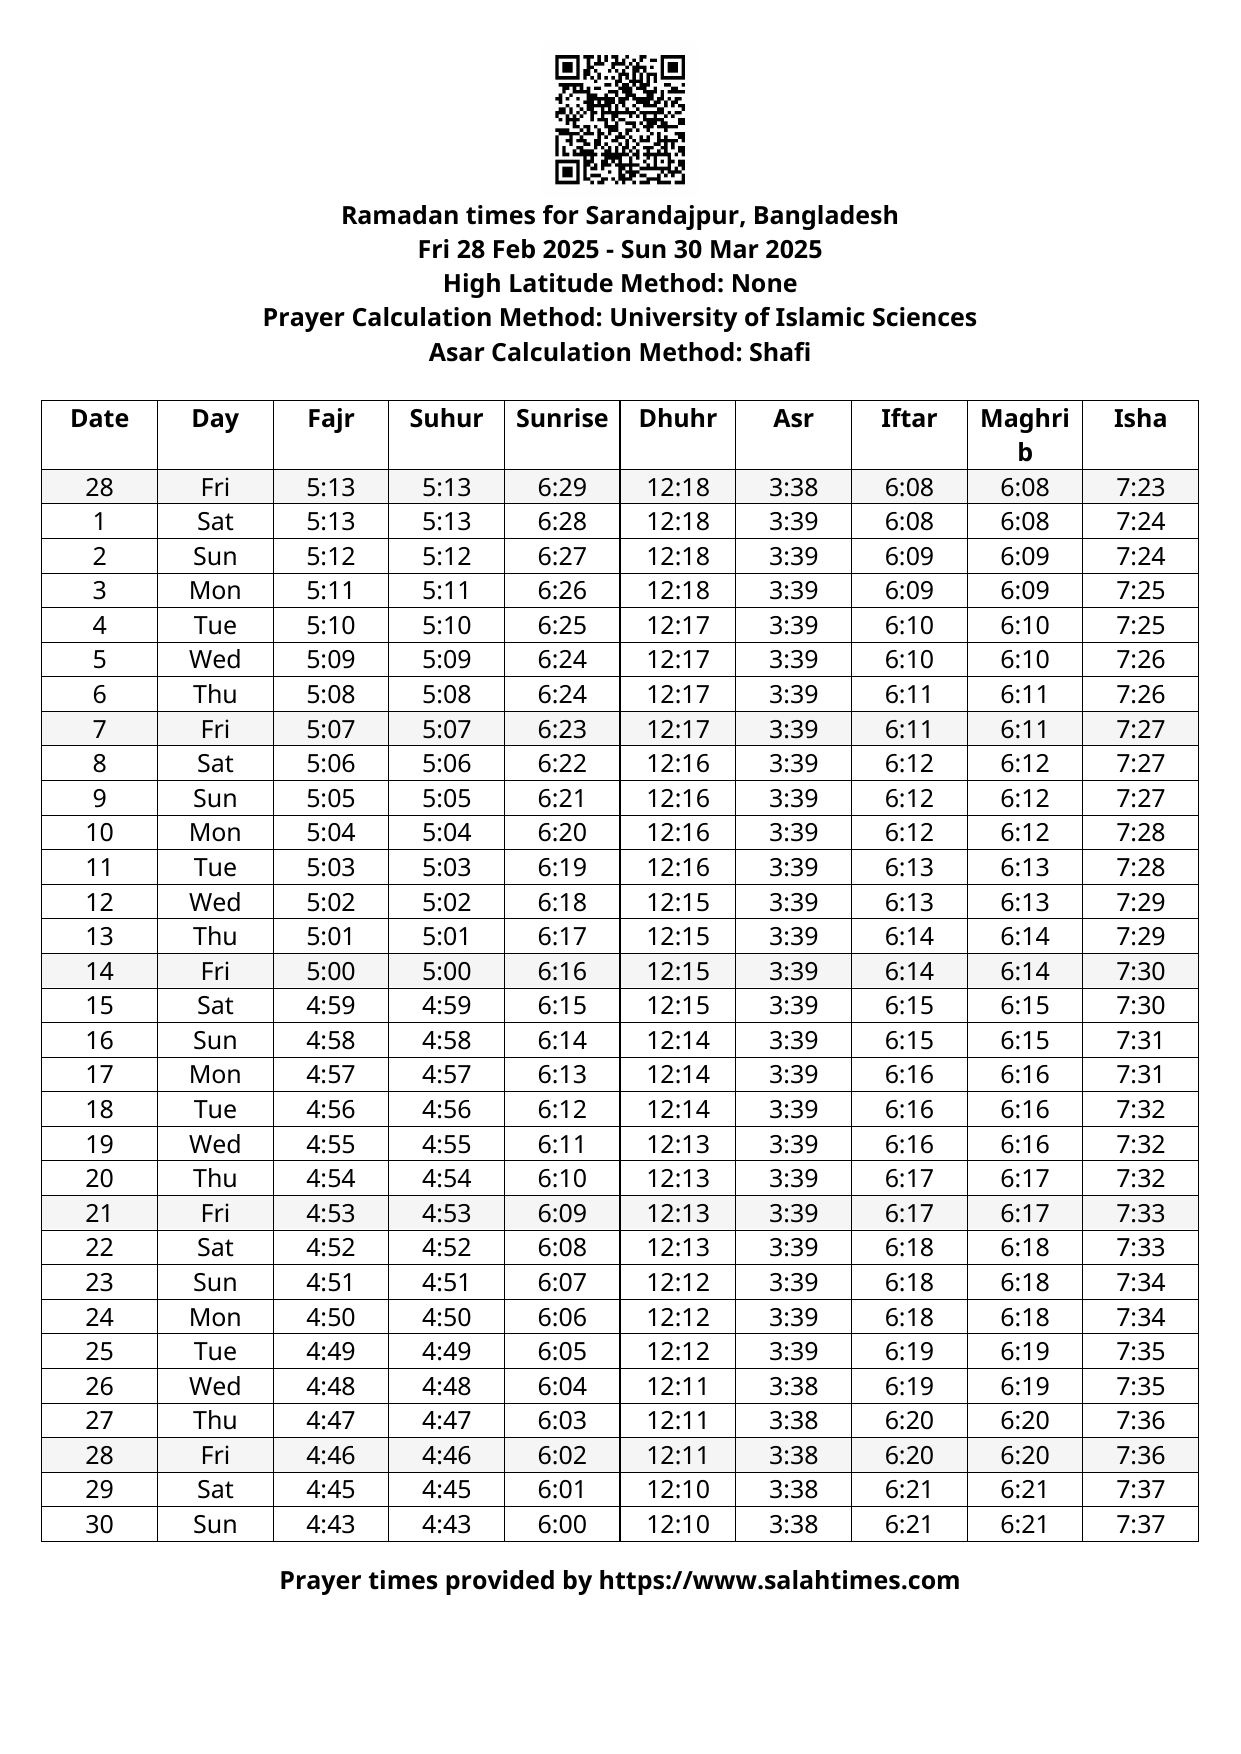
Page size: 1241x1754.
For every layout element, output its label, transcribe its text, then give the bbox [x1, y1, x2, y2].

table_cell 21 [42, 1196, 157, 1229]
table_cell 14 [42, 954, 157, 987]
table_cell 7:24 [1083, 539, 1198, 572]
table_cell 7:27 [1083, 781, 1198, 814]
table_cell 12:18 [621, 574, 735, 607]
table_cell 6:02 [505, 1438, 619, 1472]
table_cell Wed [158, 885, 273, 918]
table_cell 5:00 [274, 954, 388, 987]
table_cell 6:13 [968, 850, 1082, 884]
table_cell 5:10 [389, 608, 504, 642]
table_cell 5:02 [389, 885, 504, 918]
table_cell 4:51 [389, 1265, 504, 1299]
table_cell 6:17 [968, 1196, 1082, 1229]
table_cell 5:07 [274, 712, 388, 745]
table_cell 24 [42, 1300, 157, 1333]
table_cell 4:43 [274, 1507, 388, 1541]
table_cell 6:12 [852, 746, 967, 780]
table_cell 4:49 [389, 1334, 504, 1368]
table_cell 5:11 [389, 574, 504, 607]
table_cell 12:12 [621, 1334, 735, 1368]
table_cell 4:52 [274, 1231, 388, 1264]
table_cell Thu [158, 919, 273, 953]
table_cell 3:39 [736, 746, 851, 780]
table_cell 12:18 [621, 539, 735, 572]
table_cell 4:59 [389, 989, 504, 1022]
table_cell 5:13 [389, 470, 504, 503]
table_cell 6:28 [505, 504, 619, 538]
table_cell 6:21 [505, 781, 619, 814]
table_cell 7:30 [1083, 989, 1198, 1022]
table_cell 5:01 [274, 919, 388, 953]
text Asar Calculation Method: Shafi [42, 334, 1198, 368]
table_cell Sun [158, 539, 273, 572]
table_cell 6:18 [968, 1231, 1082, 1264]
table_cell 12:18 [621, 470, 735, 503]
table_cell 30 [42, 1507, 157, 1541]
table_header Maghrib [968, 401, 1082, 469]
table_cell 7:26 [1083, 677, 1198, 711]
table_cell Mon [158, 1300, 273, 1333]
table_cell 6:09 [968, 574, 1082, 607]
table_cell 5:09 [274, 643, 388, 676]
table_cell 4:45 [274, 1473, 388, 1506]
table_cell 6:11 [852, 712, 967, 745]
table_cell 6:21 [852, 1507, 967, 1541]
table_header Isha [1083, 401, 1198, 469]
table_cell 7:28 [1083, 850, 1198, 884]
table_cell 4:55 [389, 1127, 504, 1160]
table_cell 12:13 [621, 1161, 735, 1195]
table_cell 4:45 [389, 1473, 504, 1506]
table_cell 5:08 [274, 677, 388, 711]
table_cell 6:13 [852, 850, 967, 884]
table_cell Fri [158, 1196, 273, 1229]
table_cell 12:13 [621, 1196, 735, 1229]
table_cell 6:17 [852, 1161, 967, 1195]
table_cell 6:09 [852, 574, 967, 607]
table_cell Thu [158, 1404, 273, 1437]
table_cell 6:16 [968, 1092, 1082, 1126]
table_cell 6:19 [968, 1369, 1082, 1402]
table_cell 7:32 [1083, 1127, 1198, 1160]
table_cell 12:16 [621, 816, 735, 849]
table_cell 7:34 [1083, 1300, 1198, 1333]
table_cell 6:10 [968, 643, 1082, 676]
table_cell 3:38 [736, 470, 851, 503]
table_cell 4:58 [389, 1023, 504, 1057]
table_cell 6:14 [968, 954, 1082, 987]
table_cell 2 [42, 539, 157, 572]
table_cell 6:09 [968, 539, 1082, 572]
table_cell 3:39 [736, 781, 851, 814]
table_cell 28 [42, 470, 157, 503]
table_cell 4:50 [274, 1300, 388, 1333]
table_cell 7:25 [1083, 574, 1198, 607]
table_cell Sun [158, 1265, 273, 1299]
table_cell 7:29 [1083, 885, 1198, 918]
table_cell 12:15 [621, 989, 735, 1022]
table_cell 12:17 [621, 608, 735, 642]
table_cell 1 [42, 504, 157, 538]
table_cell 12:17 [621, 643, 735, 676]
table_cell 7:35 [1083, 1334, 1198, 1368]
table_cell 3:39 [736, 1265, 851, 1299]
table_cell 6:11 [968, 712, 1082, 745]
table_cell 27 [42, 1404, 157, 1437]
table_cell 3:39 [736, 850, 851, 884]
text Prayer times provided by https://www.salahtimes.com [42, 1563, 1198, 1597]
table_cell 5:08 [389, 677, 504, 711]
table_cell 7:28 [1083, 816, 1198, 849]
table_cell 6:21 [968, 1507, 1082, 1541]
table_cell 5:03 [274, 850, 388, 884]
table_cell 13 [42, 919, 157, 953]
table_cell 5:13 [389, 504, 504, 538]
table_cell 7:36 [1083, 1404, 1198, 1437]
table_cell 6:19 [852, 1334, 967, 1368]
table_cell 5:04 [274, 816, 388, 849]
table_cell 6:16 [968, 1127, 1082, 1160]
table_cell 4:50 [389, 1300, 504, 1333]
table_cell 5:05 [389, 781, 504, 814]
table_cell 6:20 [968, 1438, 1082, 1472]
table_cell 6:14 [505, 1023, 619, 1057]
table_cell Mon [158, 574, 273, 607]
table_cell 3:39 [736, 1161, 851, 1195]
table_cell 3:39 [736, 643, 851, 676]
table_header Sunrise [505, 401, 619, 469]
text Ramadan times for Sarandajpur, Bangladesh [42, 198, 1198, 232]
table_cell 6:14 [852, 954, 967, 987]
table_cell 12:17 [621, 712, 735, 745]
table_cell 6:19 [852, 1369, 967, 1402]
table_cell 3:39 [736, 816, 851, 849]
table_cell Fri [158, 470, 273, 503]
table_cell 5:12 [274, 539, 388, 572]
table_cell 6:20 [852, 1438, 967, 1472]
table_cell 3:39 [736, 1196, 851, 1229]
picture [542, 41, 699, 198]
table_cell 6:00 [505, 1507, 619, 1541]
table_cell 6:11 [852, 677, 967, 711]
table_cell 7:34 [1083, 1265, 1198, 1299]
text Prayer Calculation Method: University of Islamic Sciences [42, 300, 1198, 334]
table_cell 4 [42, 608, 157, 642]
table_cell 4:54 [274, 1161, 388, 1195]
table_cell 5:05 [274, 781, 388, 814]
table_cell 28 [42, 1438, 157, 1472]
table_header Suhur [389, 401, 504, 469]
table_cell 3 [42, 574, 157, 607]
table_cell 3:39 [736, 989, 851, 1022]
table_cell 6:01 [505, 1473, 619, 1506]
table_cell 7:24 [1083, 504, 1198, 538]
table_cell 3:39 [736, 574, 851, 607]
table_cell 3:39 [736, 1092, 851, 1126]
table_cell 6:16 [852, 1058, 967, 1091]
table_cell 4:56 [389, 1092, 504, 1126]
table_cell 6:20 [852, 1404, 967, 1437]
table_cell 6:15 [968, 989, 1082, 1022]
table_cell 5 [42, 643, 157, 676]
table_cell 4:46 [389, 1438, 504, 1472]
table_header Dhuhr [621, 401, 735, 469]
table_cell 5:03 [389, 850, 504, 884]
table_cell 3:39 [736, 539, 851, 572]
table_cell 5:04 [389, 816, 504, 849]
table_cell 25 [42, 1334, 157, 1368]
table_cell 6 [42, 677, 157, 711]
table_cell 5:10 [274, 608, 388, 642]
table_cell 6:16 [852, 1092, 967, 1126]
table_cell 6:11 [968, 677, 1082, 711]
table_cell 3:39 [736, 504, 851, 538]
table_cell 29 [42, 1473, 157, 1506]
table_cell 3:39 [736, 677, 851, 711]
table_cell 6:18 [505, 885, 619, 918]
table_cell Wed [158, 643, 273, 676]
table_cell 3:39 [736, 885, 851, 918]
table_cell 12:18 [621, 504, 735, 538]
table_cell 3:38 [736, 1507, 851, 1541]
table_cell 8 [42, 746, 157, 780]
table_cell 12:11 [621, 1369, 735, 1402]
table_cell 6:06 [505, 1300, 619, 1333]
table_cell 23 [42, 1265, 157, 1299]
table_cell 7:35 [1083, 1369, 1198, 1402]
table_cell 6:14 [852, 919, 967, 953]
table_cell 6:21 [852, 1473, 967, 1506]
table_cell 12:14 [621, 1092, 735, 1126]
table_cell 4:48 [389, 1369, 504, 1402]
table_cell 12:16 [621, 781, 735, 814]
table_cell 7:29 [1083, 919, 1198, 953]
table_cell Sun [158, 1507, 273, 1541]
table_cell Wed [158, 1369, 273, 1402]
table_cell Thu [158, 1161, 273, 1195]
table_header Date [42, 401, 157, 469]
table_cell 6:12 [968, 816, 1082, 849]
table_cell 4:51 [274, 1265, 388, 1299]
table_cell 6:09 [852, 539, 967, 572]
table_cell Tue [158, 850, 273, 884]
table_cell 12:13 [621, 1231, 735, 1264]
table_cell 6:17 [968, 1161, 1082, 1195]
table_cell 3:39 [736, 1300, 851, 1333]
table_cell Fri [158, 712, 273, 745]
table_cell 7:36 [1083, 1438, 1198, 1472]
table_header Fajr [274, 401, 388, 469]
table_cell 3:39 [736, 1334, 851, 1368]
table_cell 3:39 [736, 608, 851, 642]
table_cell 12:16 [621, 850, 735, 884]
table_cell 4:57 [274, 1058, 388, 1091]
table_cell 12:12 [621, 1300, 735, 1333]
table_cell Mon [158, 816, 273, 849]
table_cell 5:07 [389, 712, 504, 745]
table_cell 10 [42, 816, 157, 849]
table_cell 3:39 [736, 919, 851, 953]
table_cell 7:26 [1083, 643, 1198, 676]
table_cell 4:53 [274, 1196, 388, 1229]
table_cell 7:32 [1083, 1161, 1198, 1195]
table_cell 6:21 [968, 1473, 1082, 1506]
table_cell 3:39 [736, 954, 851, 987]
table_cell 4:43 [389, 1507, 504, 1541]
table_cell 22 [42, 1231, 157, 1264]
table_cell 6:10 [852, 643, 967, 676]
table_cell 7:27 [1083, 712, 1198, 745]
table_cell 5:13 [274, 470, 388, 503]
table_cell 6:08 [852, 470, 967, 503]
table_cell 5:13 [274, 504, 388, 538]
table_cell 6:18 [852, 1265, 967, 1299]
table_cell 6:13 [505, 1058, 619, 1091]
table_cell 12:13 [621, 1127, 735, 1160]
table_cell 5:00 [389, 954, 504, 987]
table_cell 6:10 [852, 608, 967, 642]
table_cell 4:58 [274, 1023, 388, 1057]
table_cell 12:10 [621, 1507, 735, 1541]
text Fri 28 Feb 2025 - Sun 30 Mar 2025 [42, 232, 1198, 266]
table_header Day [158, 401, 273, 469]
table_cell Mon [158, 1058, 273, 1091]
table_cell 3:38 [736, 1369, 851, 1402]
table_cell 6:08 [505, 1231, 619, 1264]
table_cell 6:12 [852, 781, 967, 814]
table_cell 7:27 [1083, 746, 1198, 780]
table_cell 6:18 [968, 1300, 1082, 1333]
table_cell 12 [42, 885, 157, 918]
table_cell 6:18 [852, 1300, 967, 1333]
table_cell 17 [42, 1058, 157, 1091]
table_cell 7:37 [1083, 1473, 1198, 1506]
table_cell 26 [42, 1369, 157, 1402]
table_header Iftar [852, 401, 967, 469]
table_cell Tue [158, 608, 273, 642]
table_cell 7:23 [1083, 470, 1198, 503]
table_cell 6:15 [852, 989, 967, 1022]
table_cell 6:19 [968, 1334, 1082, 1368]
table_cell 6:13 [968, 885, 1082, 918]
table_cell 3:39 [736, 1127, 851, 1160]
table_cell 9 [42, 781, 157, 814]
table_cell 6:18 [968, 1265, 1082, 1299]
table_cell 12:17 [621, 677, 735, 711]
table_cell Sat [158, 1473, 273, 1506]
table_cell 12:14 [621, 1023, 735, 1057]
table_cell 4:47 [389, 1404, 504, 1437]
table_cell 6:20 [968, 1404, 1082, 1437]
table_cell 4:52 [389, 1231, 504, 1264]
table_cell 5:06 [389, 746, 504, 780]
table_cell 7:37 [1083, 1507, 1198, 1541]
table_cell Sat [158, 1231, 273, 1264]
table_cell 6:20 [505, 816, 619, 849]
table_cell 19 [42, 1127, 157, 1160]
table_cell Sat [158, 746, 273, 780]
table_cell 5:06 [274, 746, 388, 780]
table_cell 16 [42, 1023, 157, 1057]
table_cell Sat [158, 989, 273, 1022]
table_cell 6:04 [505, 1369, 619, 1402]
table_cell 12:16 [621, 746, 735, 780]
table_cell 4:59 [274, 989, 388, 1022]
text High Latitude Method: None [42, 266, 1198, 300]
table_cell 6:15 [852, 1023, 967, 1057]
table_cell 6:12 [968, 746, 1082, 780]
table_cell 6:23 [505, 712, 619, 745]
table_cell 5:01 [389, 919, 504, 953]
table_cell 6:16 [505, 954, 619, 987]
table_cell 3:38 [736, 1438, 851, 1472]
table_cell 18 [42, 1092, 157, 1126]
table_cell 6:10 [968, 608, 1082, 642]
table_cell 6:11 [505, 1127, 619, 1160]
table_cell 12:10 [621, 1473, 735, 1506]
table_cell 3:38 [736, 1473, 851, 1506]
table_cell 12:15 [621, 954, 735, 987]
table_cell 6:16 [852, 1127, 967, 1160]
table_cell 12:15 [621, 885, 735, 918]
table_cell 6:05 [505, 1334, 619, 1368]
table_cell 7:32 [1083, 1092, 1198, 1126]
table_cell 6:18 [852, 1231, 967, 1264]
table_cell 6:07 [505, 1265, 619, 1299]
table_cell 12:14 [621, 1058, 735, 1091]
table_cell 6:27 [505, 539, 619, 572]
table_cell Fri [158, 1438, 273, 1472]
table_cell Thu [158, 677, 273, 711]
table_cell 12:15 [621, 919, 735, 953]
table_cell Tue [158, 1334, 273, 1368]
table_cell 4:46 [274, 1438, 388, 1472]
table_cell 6:12 [852, 816, 967, 849]
table_cell 4:57 [389, 1058, 504, 1091]
table_cell 7:25 [1083, 608, 1198, 642]
table_cell 4:47 [274, 1404, 388, 1437]
table_cell 5:12 [389, 539, 504, 572]
table_cell 6:09 [505, 1196, 619, 1229]
table_cell 6:25 [505, 608, 619, 642]
table_cell 12:11 [621, 1404, 735, 1437]
table_cell 7:31 [1083, 1058, 1198, 1091]
table_cell 6:26 [505, 574, 619, 607]
table_cell Tue [158, 1092, 273, 1126]
table_cell 4:49 [274, 1334, 388, 1368]
table_cell 5:02 [274, 885, 388, 918]
table_cell 4:53 [389, 1196, 504, 1229]
table_cell 6:08 [968, 504, 1082, 538]
table_cell 6:22 [505, 746, 619, 780]
table_cell 3:39 [736, 712, 851, 745]
table_cell 6:15 [968, 1023, 1082, 1057]
table_cell 12:11 [621, 1438, 735, 1472]
table_cell Wed [158, 1127, 273, 1160]
table_cell 5:11 [274, 574, 388, 607]
table_cell 6:08 [852, 504, 967, 538]
table_cell 3:39 [736, 1231, 851, 1264]
table_cell Fri [158, 954, 273, 987]
table_cell 3:39 [736, 1023, 851, 1057]
table_cell Sat [158, 504, 273, 538]
table_cell 4:55 [274, 1127, 388, 1160]
table_cell Sun [158, 1023, 273, 1057]
table_cell 6:24 [505, 643, 619, 676]
table_cell 6:17 [505, 919, 619, 953]
table_cell Sun [158, 781, 273, 814]
table_cell 6:08 [968, 470, 1082, 503]
table_cell 6:24 [505, 677, 619, 711]
table_cell 6:16 [968, 1058, 1082, 1091]
table_cell 11 [42, 850, 157, 884]
table_cell 6:03 [505, 1404, 619, 1437]
table_cell 7:33 [1083, 1196, 1198, 1229]
table_cell 6:10 [505, 1161, 619, 1195]
table_cell 20 [42, 1161, 157, 1195]
table_cell 3:39 [736, 1058, 851, 1091]
table_cell 7:33 [1083, 1231, 1198, 1264]
table_cell 4:56 [274, 1092, 388, 1126]
table_cell 6:17 [852, 1196, 967, 1229]
table_cell 6:15 [505, 989, 619, 1022]
table_cell 6:12 [505, 1092, 619, 1126]
table_cell 12:12 [621, 1265, 735, 1299]
table_cell 7 [42, 712, 157, 745]
table_header Asr [736, 401, 851, 469]
table_cell 6:12 [968, 781, 1082, 814]
table_cell 5:09 [389, 643, 504, 676]
table_cell 4:48 [274, 1369, 388, 1402]
table_cell 3:38 [736, 1404, 851, 1437]
table_cell 7:31 [1083, 1023, 1198, 1057]
table_cell 6:14 [968, 919, 1082, 953]
table_cell 6:29 [505, 470, 619, 503]
table_cell 15 [42, 989, 157, 1022]
table_cell 6:19 [505, 850, 619, 884]
table_cell 4:54 [389, 1161, 504, 1195]
table_cell 7:30 [1083, 954, 1198, 987]
table_cell 6:13 [852, 885, 967, 918]
